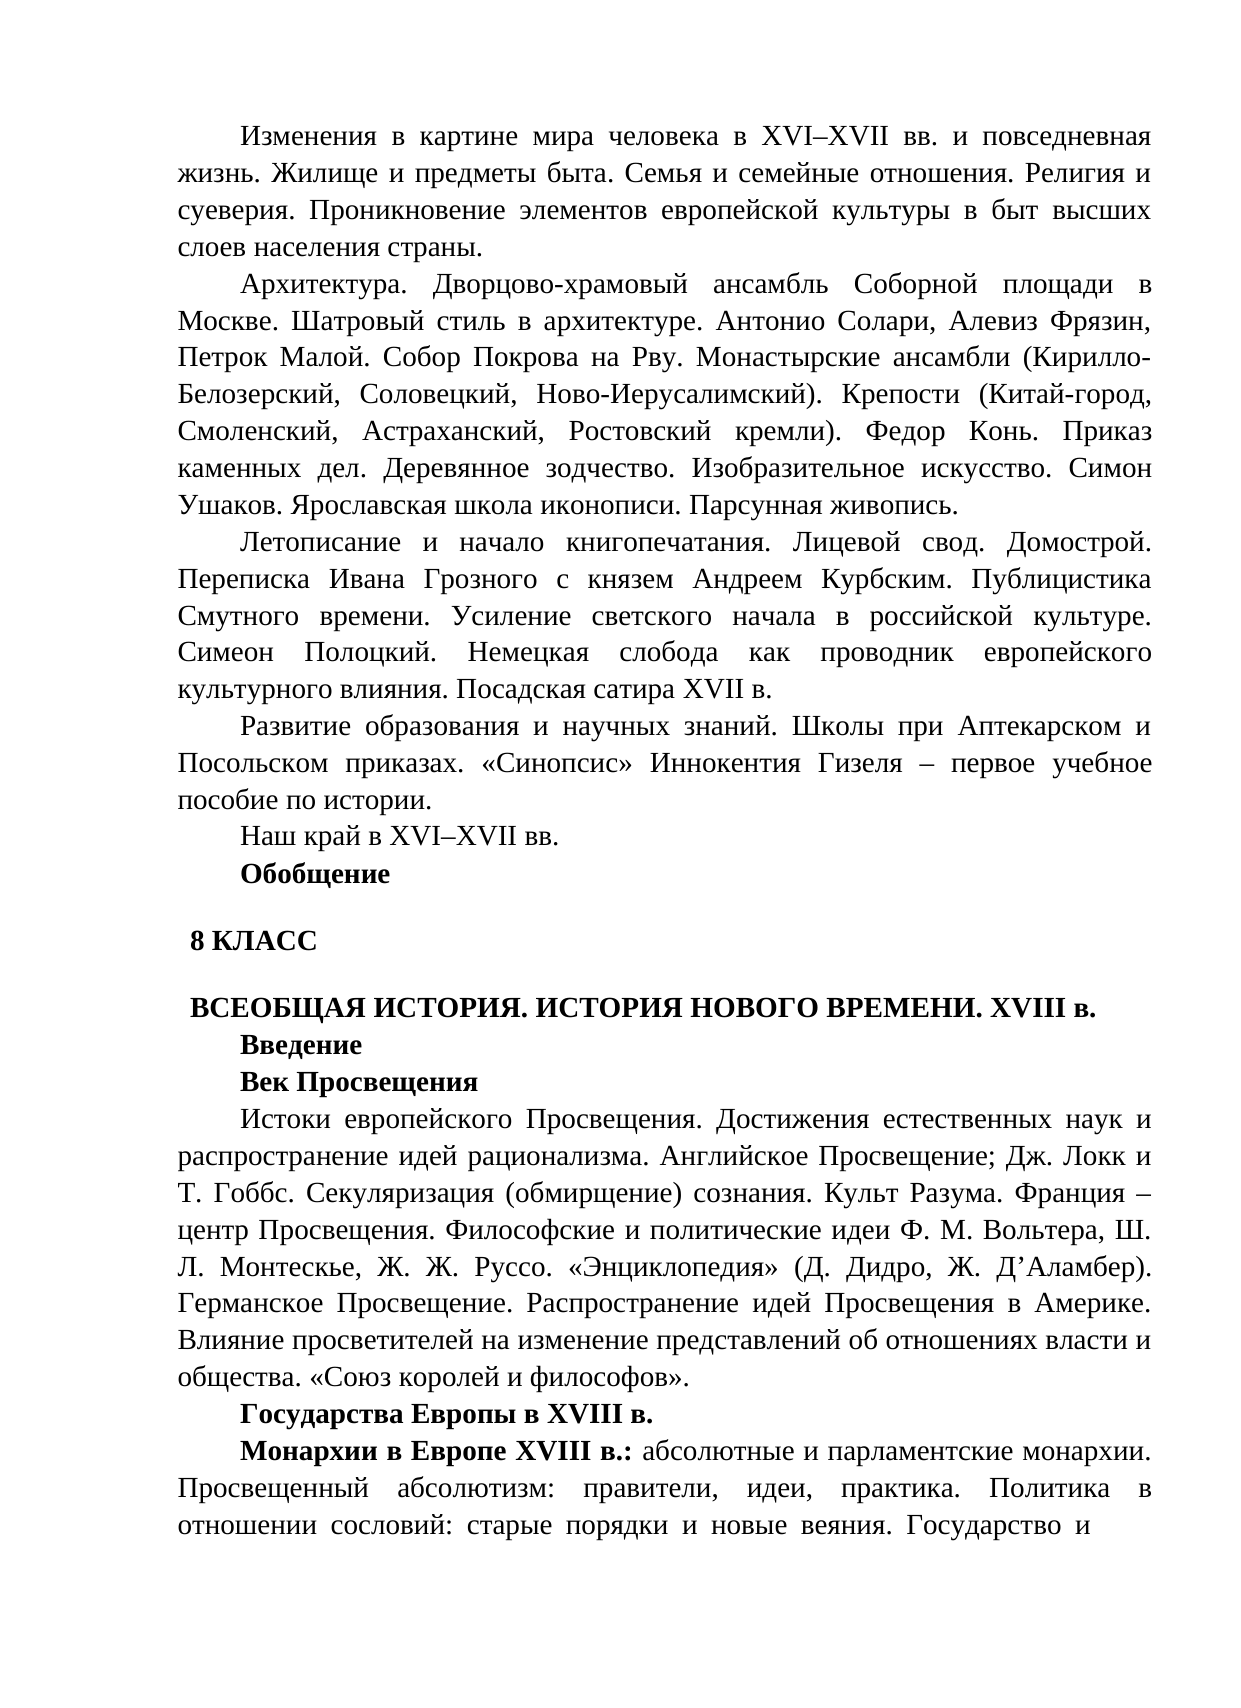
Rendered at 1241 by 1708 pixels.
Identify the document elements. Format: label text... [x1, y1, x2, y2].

text Развитие образования и научных знаний. Школы при Аптекарском и Посольском приказах. «Синопсис» Иннокентия Гизеля – первое учебное пособие по истории. [177, 708, 1152, 816]
text Монархии в Европе XVIII в.: абсолютные и парламентские монархии. Просвещенный абсолютизм: правители, идеи, практика. Политика в отношении сословий: старые порядки и новые веяния. Государство и [177, 1433, 1152, 1540]
text Истоки европейского Просвещения. Достижения естественных наук и распространение идей рационализма. Английское Просвещение; Дж. Локк и Т. Гоббс. Секуляризация (обмирщение) сознания. Культ Разума. Франция – центр Просвещения. Философские и политические идеи Ф. М. Вольтера, Ш. Л. Монтескье, Ж. Ж. Руссо. «Энциклопедия» (Д. Дидро, Ж. Д’Аламбер). Германское Просвещение. Распространение идей Просвещения в Америке. Влияние просветителей на изменение представлений об отношениях власти и общества. «Союз королей и философов». [177, 1101, 1152, 1393]
subtitle Государства Европы в XVIII в. [240, 1396, 1163, 1430]
subtitle Введение [240, 1027, 1163, 1061]
subtitle Обобщение 8 КЛАСС [190, 856, 392, 957]
text Век Просвещения [240, 1064, 1163, 1098]
text Изменения в картине мира человека в XVI–XVII вв. и повседневная жизнь. Жилище и предметы быта. Семья и семейные отношения. Религия и суеверия. Проникновение элементов европейской культуры в быт высших слоев населения страны. [177, 118, 1152, 262]
text Наш край в XVI–XVII вв. [240, 819, 1163, 852]
text Летописание и начало книгопечатания. Лицевой свод. Домострой. Переписка Ивана Грозного с князем Андреем Курбским. Публицистика Смутного времени. Усиление светского начала в российской культуре. Симеон Полоцкий. Немецкая слобода как проводник европейского культурного влияния. Посадская сатира XVII в. [177, 524, 1152, 705]
text Архитектура. Дворцово-храмовый ансамбль Соборной площади в Москве. Шатровый стиль в архитектуре. Антонио Солари, Алевиз Фрязин, Петрок Малой. Собор Покрова на Рву. Монастырские ансамбли (Кирилло- Белозерский, Соловецкий, Ново-Иерусалимский). Крепости (Китай-город, Смоленский, Астраханский, Ростовский кремли). Федор Конь. Приказ каменных дел. Деревянное зодчество. Изобразительное искусство. Симон Ушаков. Ярославская школа иконописи. Парсунная живопись. [177, 266, 1152, 521]
text ВСЕОБЩАЯ ИСТОРИЯ. ИСТОРИЯ НОВОГО ВРЕМЕНИ. XVIII в. [190, 991, 1163, 1024]
